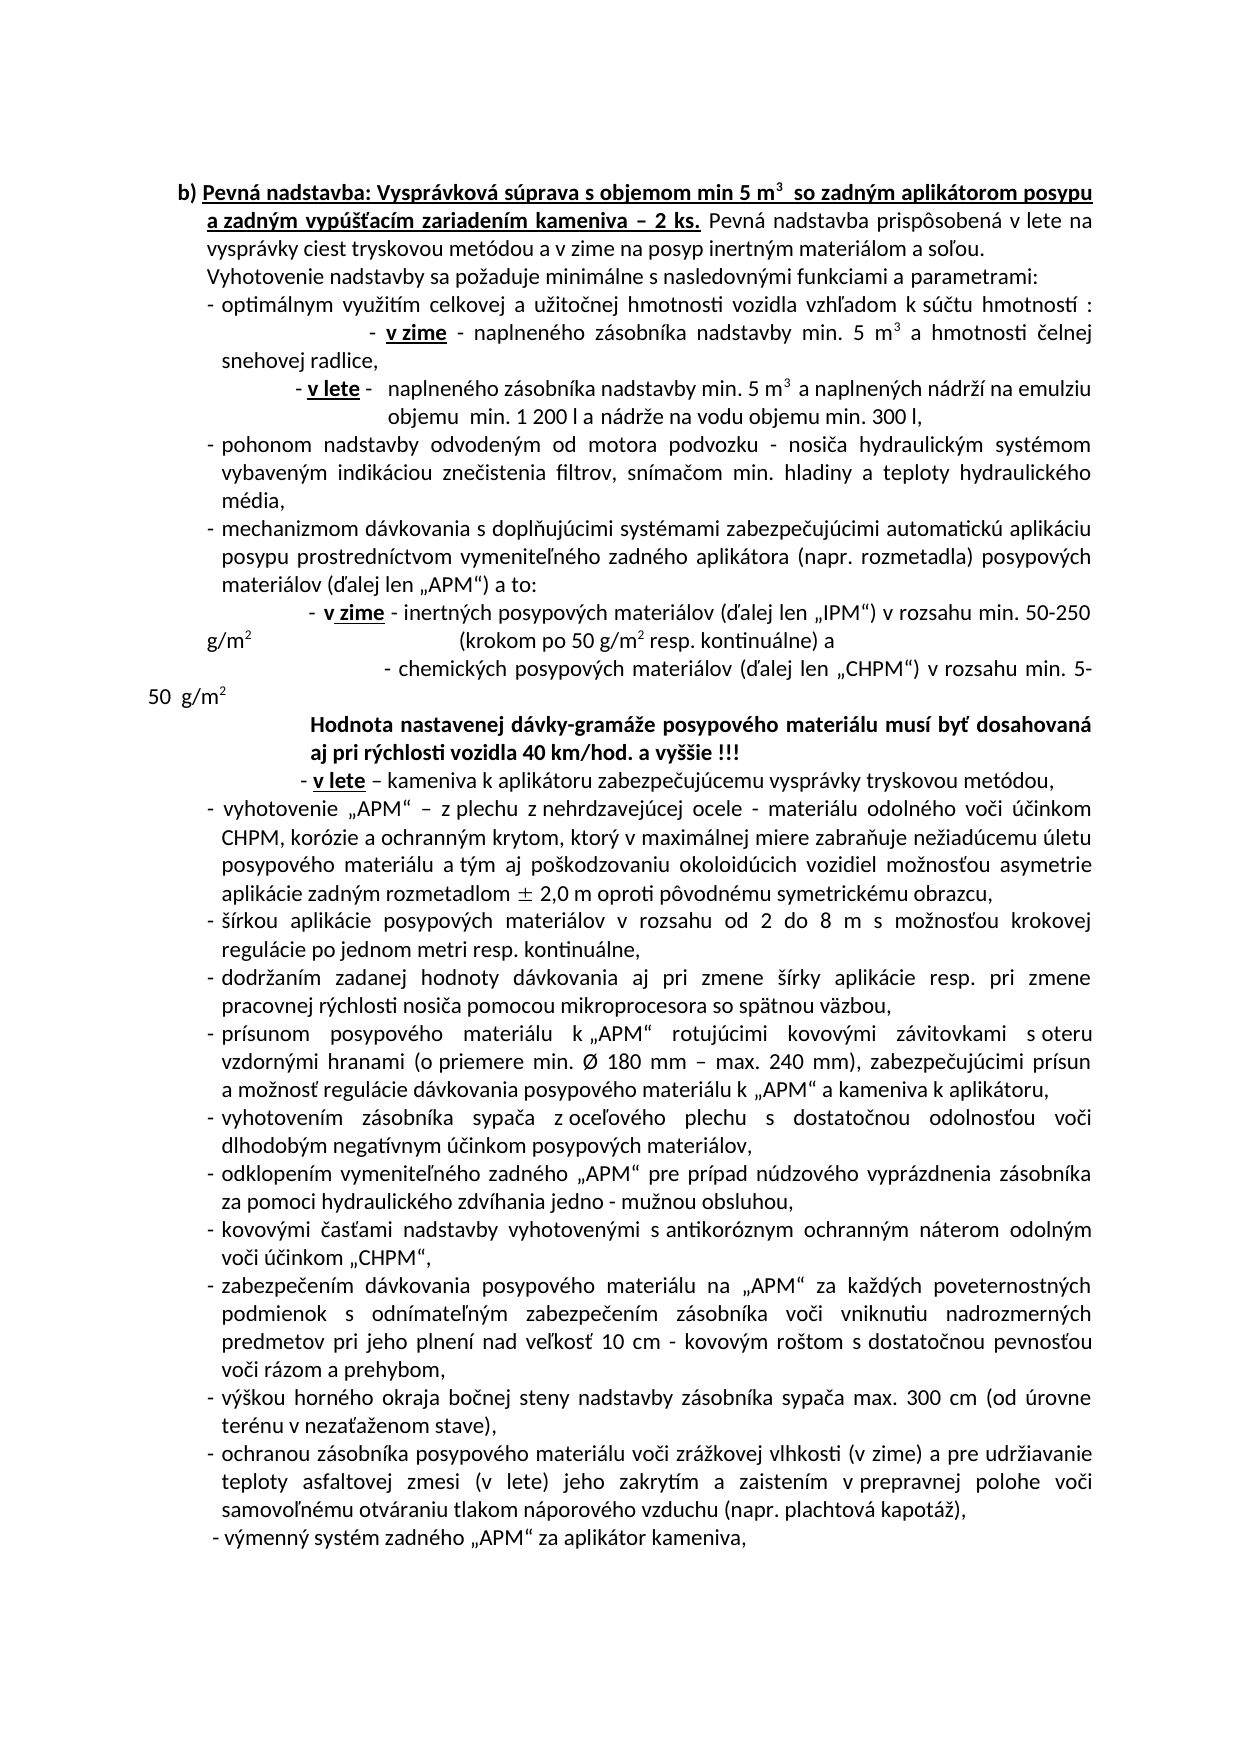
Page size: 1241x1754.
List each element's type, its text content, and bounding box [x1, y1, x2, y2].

text objemu min. 1 200 l a nádrže na vodu objemu min. [192, 402, 1093, 430]
text - v lete – kameniva k aplikátoru zabezpečujúcemu vysprávky tryskovou metódou, [192, 767, 1093, 794]
text - kovovými časťami nadstavby vyhotovenými s antikoróznym ochranným náterom odolným voči účinkom „CHPM“, [207, 1215, 1093, 1271]
text - vyhotovením zásobníka sypača z oceľového plechu s dostatočnou odolnosťou voči dlhodobým negatívnym účinkom posypových materiálov, [207, 1103, 1093, 1159]
text - odklopením vymeniteľného zadného „APM“ pre prípad núdzového vyprázdnenia zásobníka za pomoci hydraulického zdvíhania jedno - mužnou obsluhou, [207, 1159, 1093, 1215]
text - pohonom nadstavby odvodeným od motora podvozku - nosiča hydraulickým systémom vybaveným indikáciou znečistenia filtrov, snímačom min. hladiny a teploty hydraulického média, [207, 430, 1093, 514]
text - výškou horného okraja bočnej steny nadstavby zásobníka sypača max. (od úrovne terénu v nezaťaženom stave), [207, 1383, 1093, 1439]
text - mechanizmom dávkovania s doplňujúcimi systémami zabezpečujúcimi automatickú aplikáciu posypu prostredníctvom vymeniteľného zadného aplikátora (napr. rozmetadla) posypových materiálov (ďalej len „APM“) a to: [207, 514, 1093, 598]
text - v lete - naplneného zásobníka nadstavby min. 5 m3 a naplnených nádrží na emulziu [192, 374, 1093, 402]
text - optimálnym využitím celkovej a užitočnej hmotnosti vozidla vzhľadom k súčtu hmotností : - v zime - naplneného zásobníka nadstavby min. 5 m3 a hmotnosti čelnej snehovej radlice, [207, 290, 1093, 374]
text - v zime - inertných posypových materiálov (ďalej len „IPM“) v rozsahu min. 50-250 g/m2 (krokom po 50 g/m2 resp. kontinuálne) a [192, 598, 1093, 654]
text - zabezpečením dávkovania posypového materiálu na „APM“ za každých poveternostných podmienok s odnímateľným zabezpečením zásobníka voči vniknutiu nadrozmerných predmetov pri jeho plnení nad veľkosť - kovovým roštom s dostatočnou pevnosťou voči rázom a prehybom, [207, 1271, 1093, 1383]
text - ochranou zásobníka posypového materiálu voči zrážkovej vlhkosti (v zime) a pre udržiavanie teploty asfaltovej zmesi (v lete) jeho zakrytím a zaistením v prepravnej polohe voči samovoľnému otváraniu tlakom náporového vzduchu (napr. plachtová kapotáž), [207, 1439, 1093, 1523]
text - vyhotovenie „APM“ – z plechu z nehrdzavejúcej ocele - materiálu odolného voči účinkom CHPM, korózie a ochranným krytom, ktorý v maximálnej miere zabraňuje nežiadúcemu úletu posypového materiálu a tým aj poškodzovaniu okoloidúcich vozidiel možnosťou asymetrie aplikácie zadným rozmetadlom oproti pôvodnému symetrickému obrazcu, [207, 794, 1093, 907]
text Vyhotovenie nadstavby sa požaduje minimálne s nasledovnými funkciami a parametrami: [207, 262, 1093, 290]
text - prísunom posypového materiálu k „APM“ rotujúcimi kovovými závitovkami s oteru vzdornými hranami (o priemere min. Ø 180 mm – max. 240 mm), zabezpečujúcimi prísun a možnosť regulácie dávkovania posypového materiálu k „APM“ a kameniva k aplikátoru, [207, 1019, 1093, 1103]
text - šírkou aplikácie posypových materiálov v rozsahu od 2 do s možnosťou krokovej regulácie po jednom metri resp. kontinuálne, [207, 907, 1093, 963]
text b) Pevná nadstavba: Vysprávková súprava s objemom min 5 m3 so zadným aplikátorom posypu a zadným vypúšťacím zariadením kameniva – 2 ks. Pevná nadstavba prispôsobená v lete na vysprávky ciest tryskovou metódou a v zime na posyp inertným materiálom a soľou. [177, 178, 1093, 262]
text - chemických posypových materiálov (ďalej len „CHPM“) v rozsahu min. 5-50 g/m2 [148, 654, 1093, 711]
text - dodržaním zadanej hodnoty dávkovania aj pri zmene šírky aplikácie resp. pri zmene pracovnej rýchlosti nosiča pomocou mikroprocesora so spätnou väzbou, [207, 963, 1093, 1019]
text - výmenný systém zadného „APM“ za aplikátor kameniva, [207, 1523, 1093, 1551]
text Hodnota nastavenej dávky-gramáže posypového materiálu musí byť dosahovaná aj pri rýchlosti vozidla 40 km/hod. a vyššie !!! [192, 711, 1093, 767]
